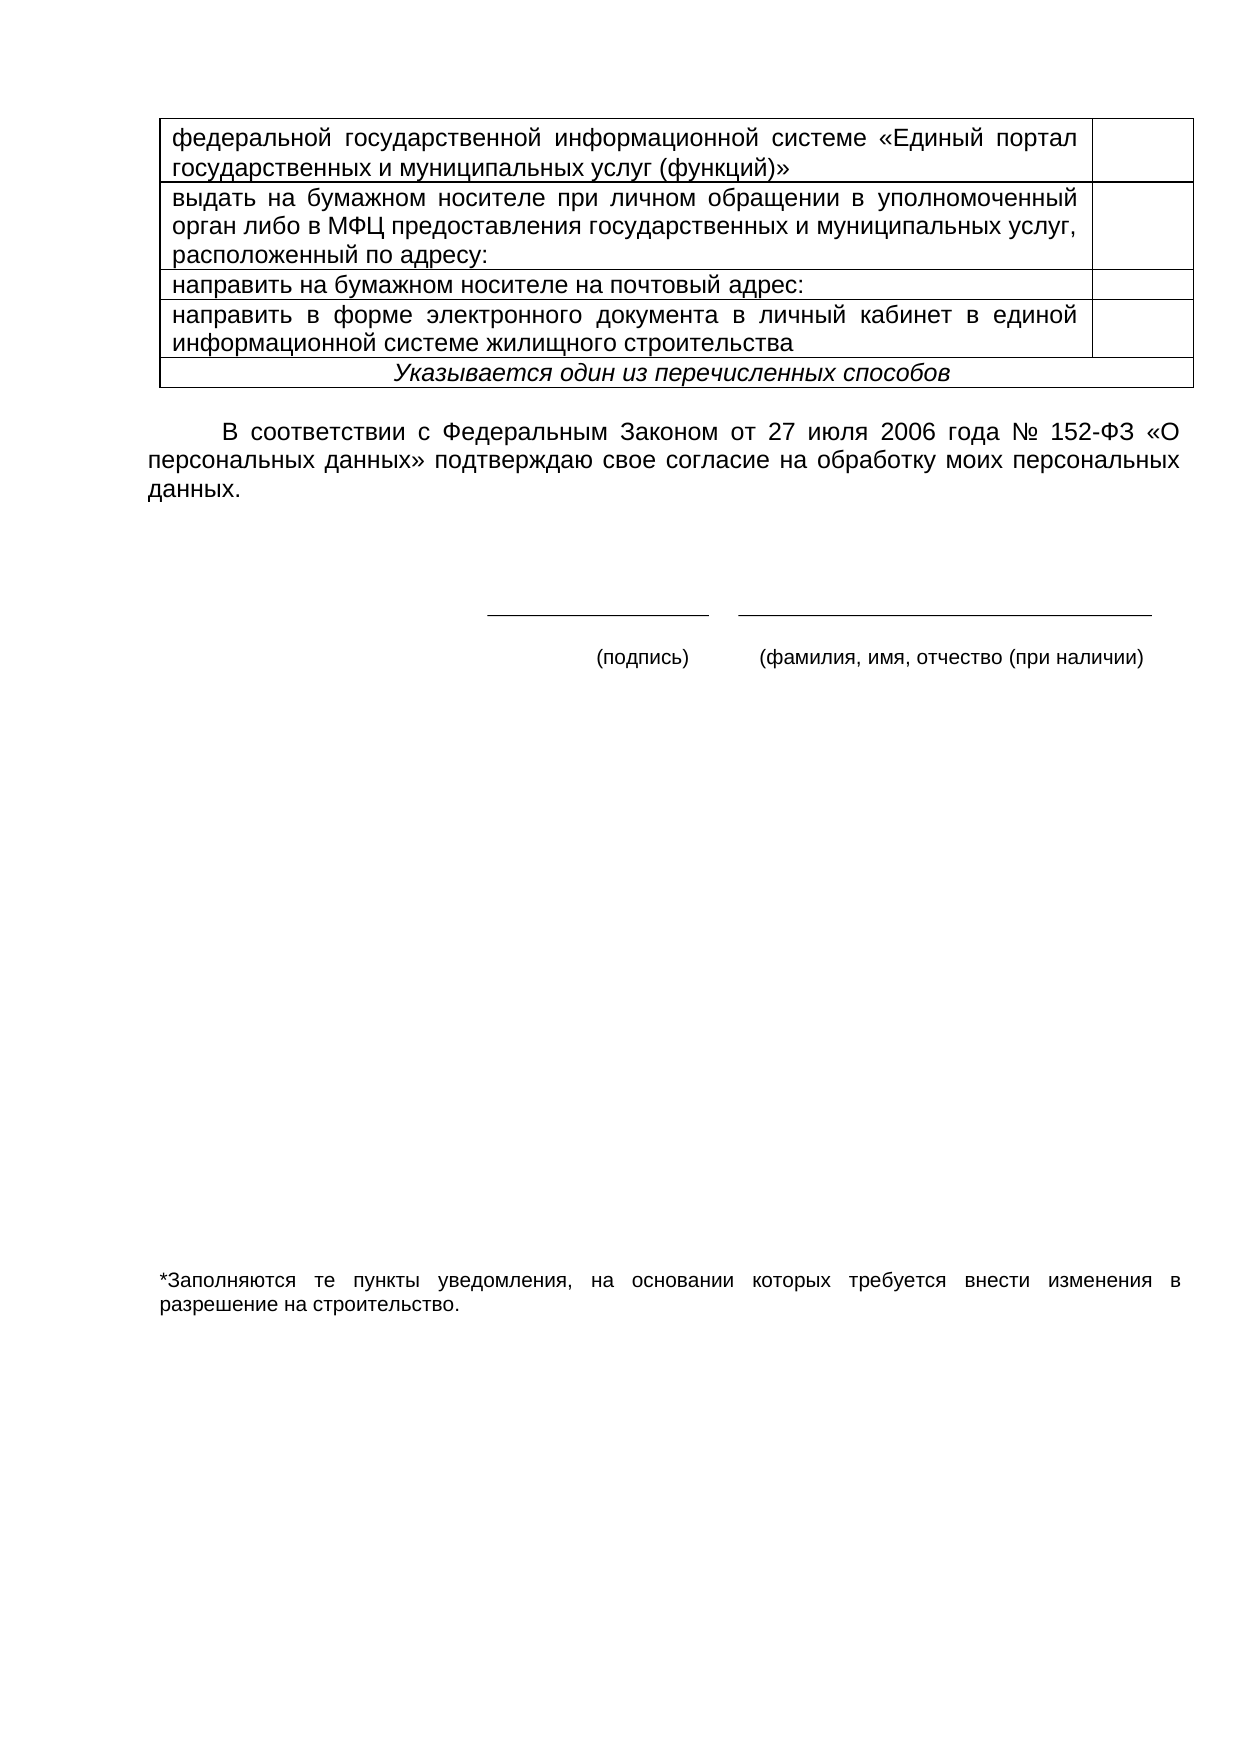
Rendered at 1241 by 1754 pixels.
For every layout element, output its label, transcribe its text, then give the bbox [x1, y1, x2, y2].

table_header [161, 119, 1092, 181]
table_cell [1093, 183, 1193, 269]
text В соответствии с Федеральным Законом от 27 июля 2006 года № 152-ФЗ «О персональных данных» подтверждаю свое согласие на обработку моих персональных данных. [148, 417, 1181, 503]
table_cell [1093, 270, 1193, 298]
table_header [1093, 119, 1193, 181]
table_cell направить на бумажном носителе на почтовый адрес: [161, 270, 1092, 298]
table_cell выдать на бумажном носителе при личном обращении в уполномоченный орган либо в МФЦ предоставления государственных и муниципальных услуг, расположенный по адресу: [161, 183, 1092, 269]
text *Заполняются те пункты уведомления, на основании которых требуется внести изменения в разрешение на строительство. [159, 1268, 1181, 1316]
table_cell направить в форме электронного документа в личный кабинет в единой информационной системе жилищного строительства [161, 300, 1092, 357]
table_cell Указывается один из перечисленных способов [161, 358, 1193, 387]
text (подпись) (фамилия, имя, отчество (при наличии) [596, 645, 1181, 669]
table_cell [1093, 300, 1193, 357]
